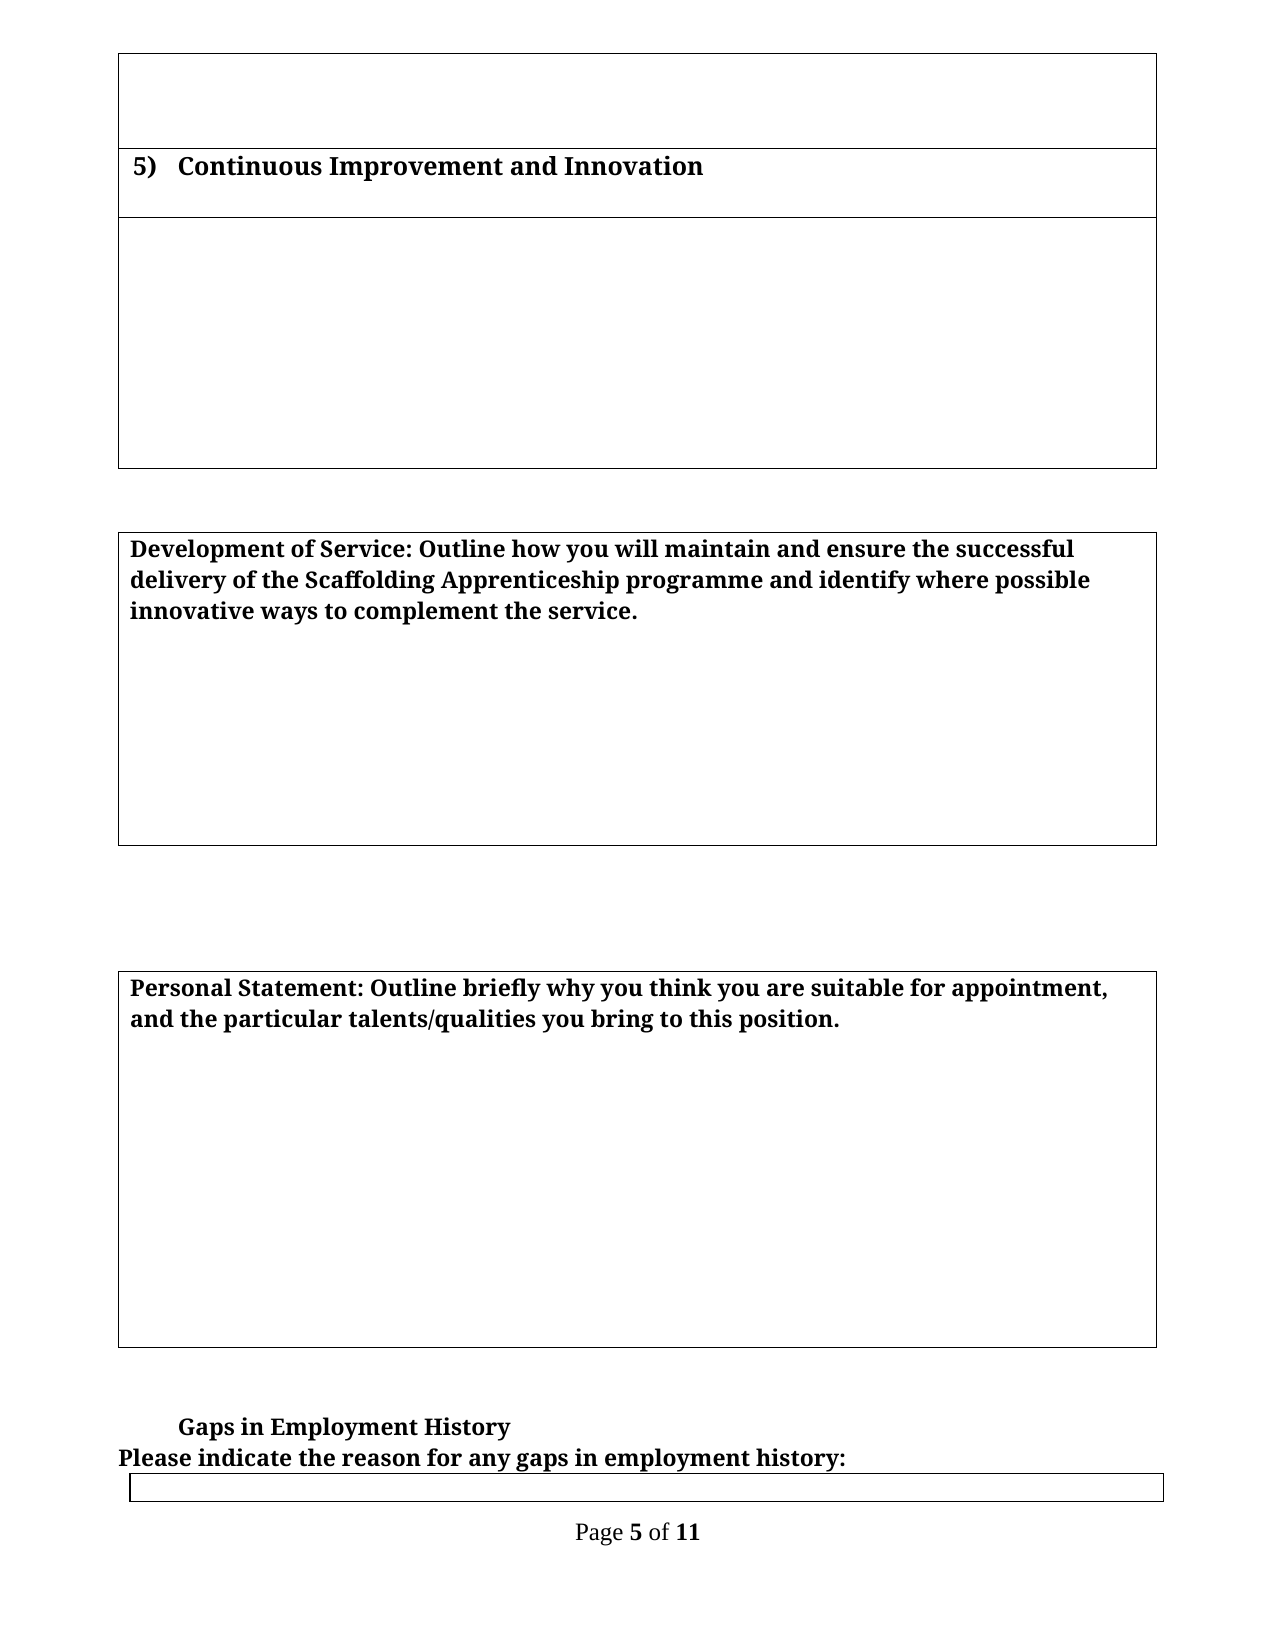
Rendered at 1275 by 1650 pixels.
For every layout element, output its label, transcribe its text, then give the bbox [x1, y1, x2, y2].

table_cell [119, 218, 1156, 468]
table_cell Continuous Improvement and Innovation [119, 149, 1156, 217]
table_cell [119, 54, 1156, 148]
table_header Personal Statement: Outline briefly why you think you are suitable for appointment, and the particular talents/qualities you bring to this position. [119, 972, 1156, 1347]
text Please indicate the reason for any gaps in employment history: [118, 1442, 1157, 1473]
table_header [131, 1474, 1163, 1501]
table_header Development of Service: Outline how you will maintain and ensure the successful delivery of the Scaffolding Apprenticeship programme and identify where possible innovative ways to complement the service. [119, 533, 1156, 845]
text Gaps in Employment History [59, 1411, 1157, 1442]
